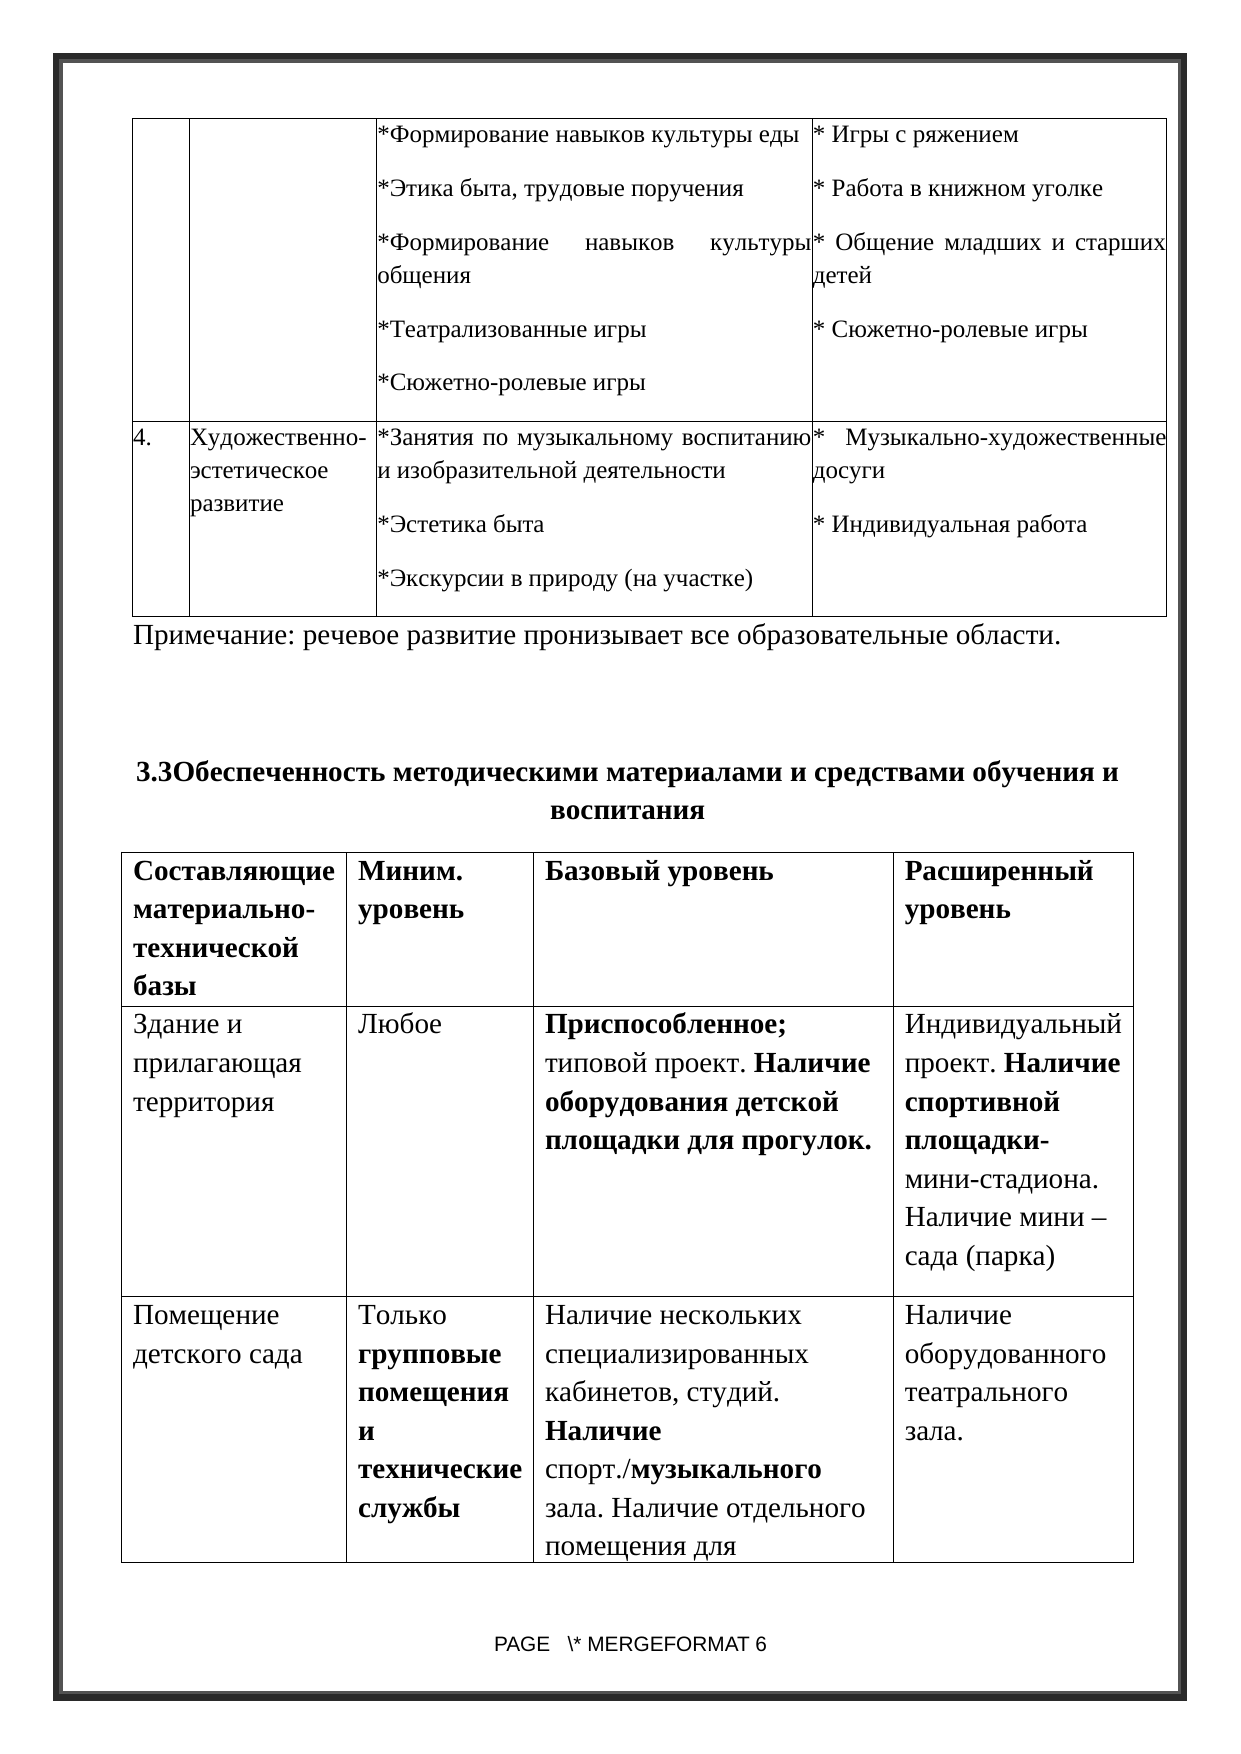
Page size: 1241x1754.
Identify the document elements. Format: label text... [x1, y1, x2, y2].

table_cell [813, 119, 1166, 421]
table_cell 4. [133, 422, 189, 616]
table_cell Здание и прилагающая территория [122, 1007, 346, 1296]
text 3.3Обеспеченность методическими материалами и средствами обучения и воспитания [133, 754, 1122, 826]
table_header Составляющие материально- технической базы [122, 853, 346, 1006]
table_header Миним. уровень [347, 853, 533, 1006]
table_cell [377, 119, 812, 421]
table_cell Приспособленное; типовой проект. Наличие оборудования детской площадки для прогулок. [534, 1007, 893, 1296]
table_cell Художественно-эстетическое развитие [190, 422, 376, 616]
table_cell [122, 1297, 346, 1562]
text Примечание: речевое развитие пронизывает все образовательные области. [133, 617, 1122, 651]
table_cell 3. [133, 119, 189, 421]
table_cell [894, 1297, 1133, 1562]
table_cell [534, 1297, 893, 1562]
table_header Расширенный уровень [894, 853, 1133, 1006]
table_cell * Музыкально-художественные досуги * Индивидуальная работа [813, 422, 1166, 616]
table_cell Любое [347, 1007, 533, 1296]
table_header Базовый уровень [534, 853, 893, 1006]
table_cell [190, 119, 376, 421]
table_cell *Занятия по музыкальному воспитанию и изобразительной деятельности *Эстетика быта *Экскурсии в природу (на участке) [377, 422, 812, 616]
table_cell Индивидуальный проект. Наличие спортивной площадки- мини-стадиона. Наличие мини –сада (парка) [894, 1007, 1133, 1296]
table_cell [347, 1297, 533, 1562]
